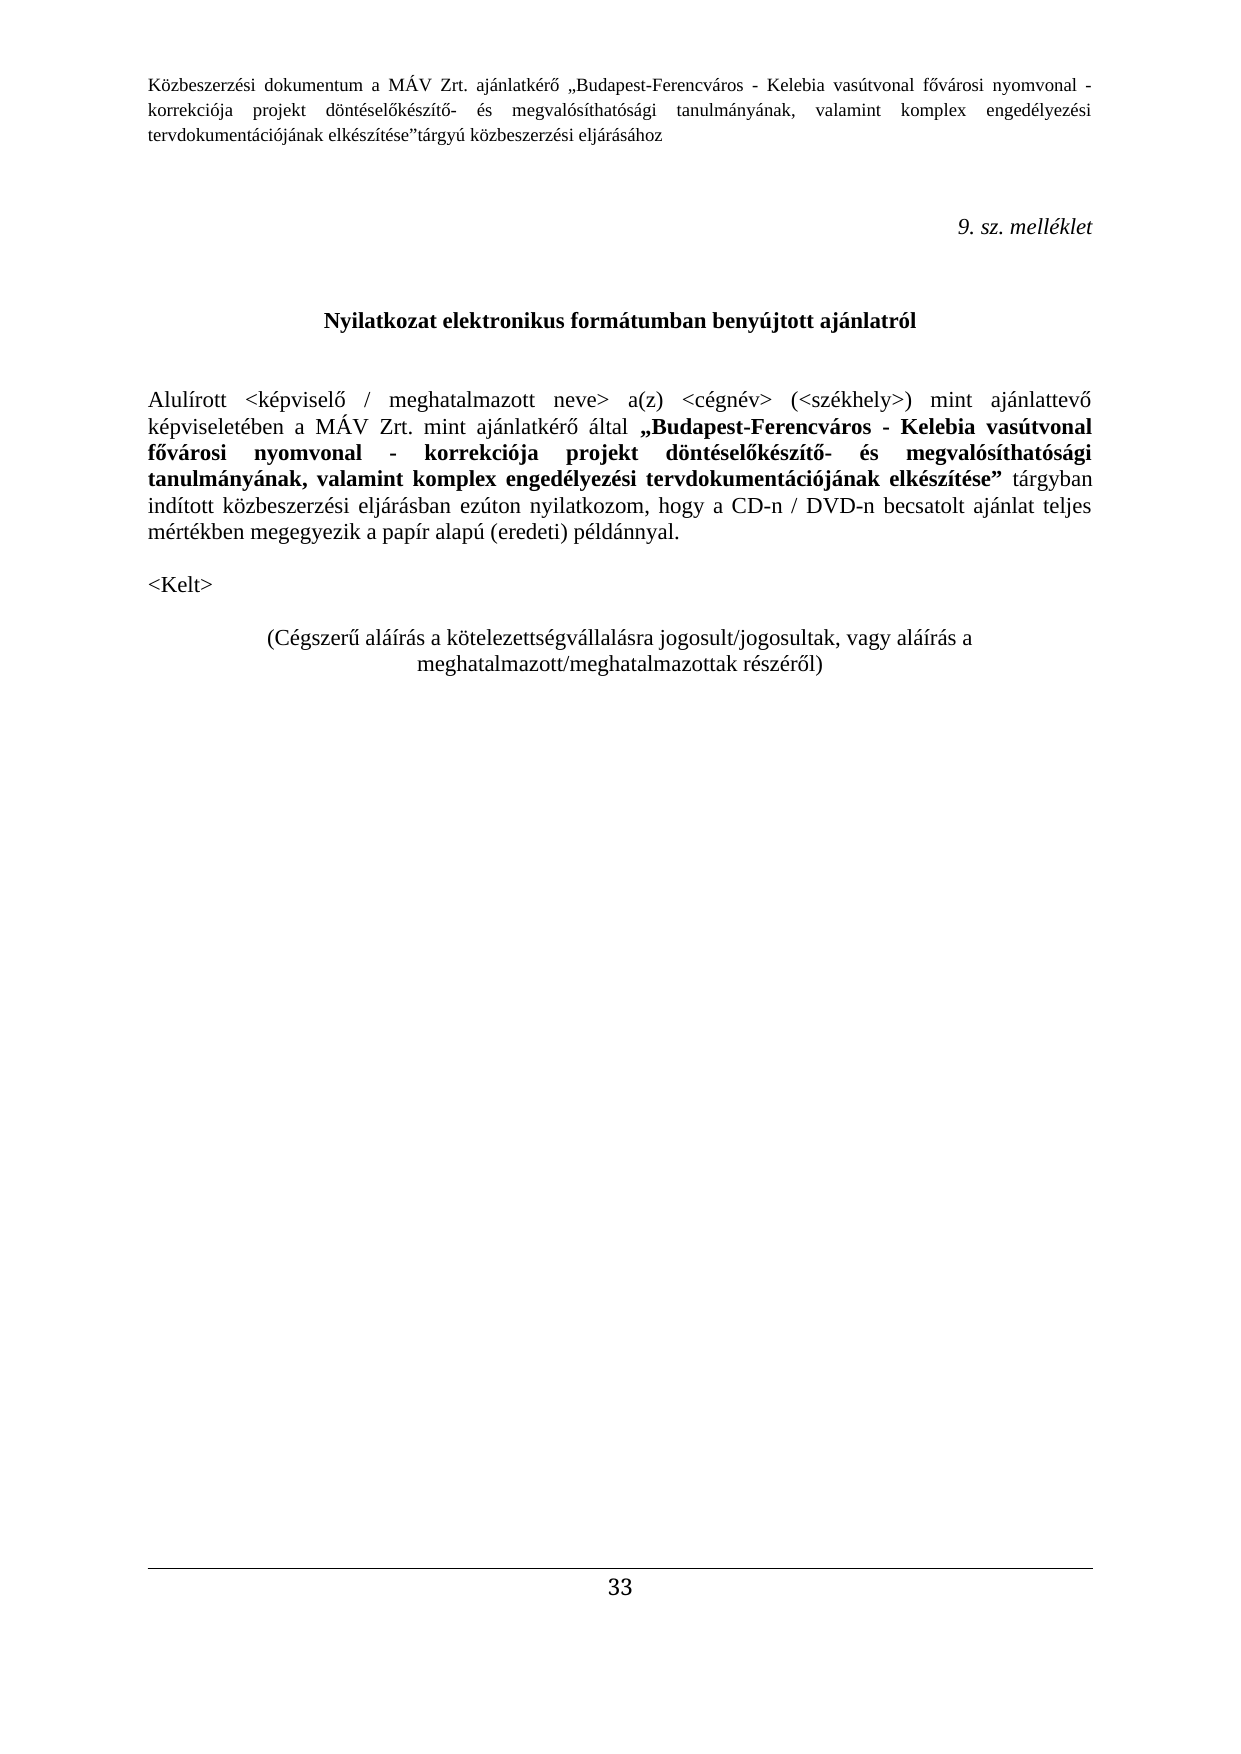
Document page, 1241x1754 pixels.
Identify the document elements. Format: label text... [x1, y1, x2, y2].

text <Kelt> [148, 571, 1093, 597]
text Alulírott <képviselő / meghatalmazott neve> a(z) <cégnév> (<székhely>) mint ajánlattevő képviseletében a MÁV Zrt. mint ajánlatkérő által „Budapest-Ferencváros - Kelebia vasútvonal fővárosi nyomvonal - korrekciója projekt döntéselőkészítő- és megvalósíthatósági tanulmányának, valamint komplex engedélyezési tervdokumentációjának elkészítése” tárgyban indított közbeszerzési eljárásban ezúton nyilatkozom, hogy a CD-n / DVD-n becsatolt ajánlat teljes mértékben megegyezik a papír alapú (eredeti) példánnyal. [148, 386, 1093, 544]
text (Cégszerű aláírás a kötelezettségvállalásra jogosult/jogosultak, vagy aláírás a meghatalmazott/meghatalmazottak részéről) [148, 624, 1093, 676]
text 9. sz. melléklet [148, 213, 1093, 239]
text Nyilatkozat elektronikus formátumban benyújtott ajánlatról [148, 307, 1093, 334]
